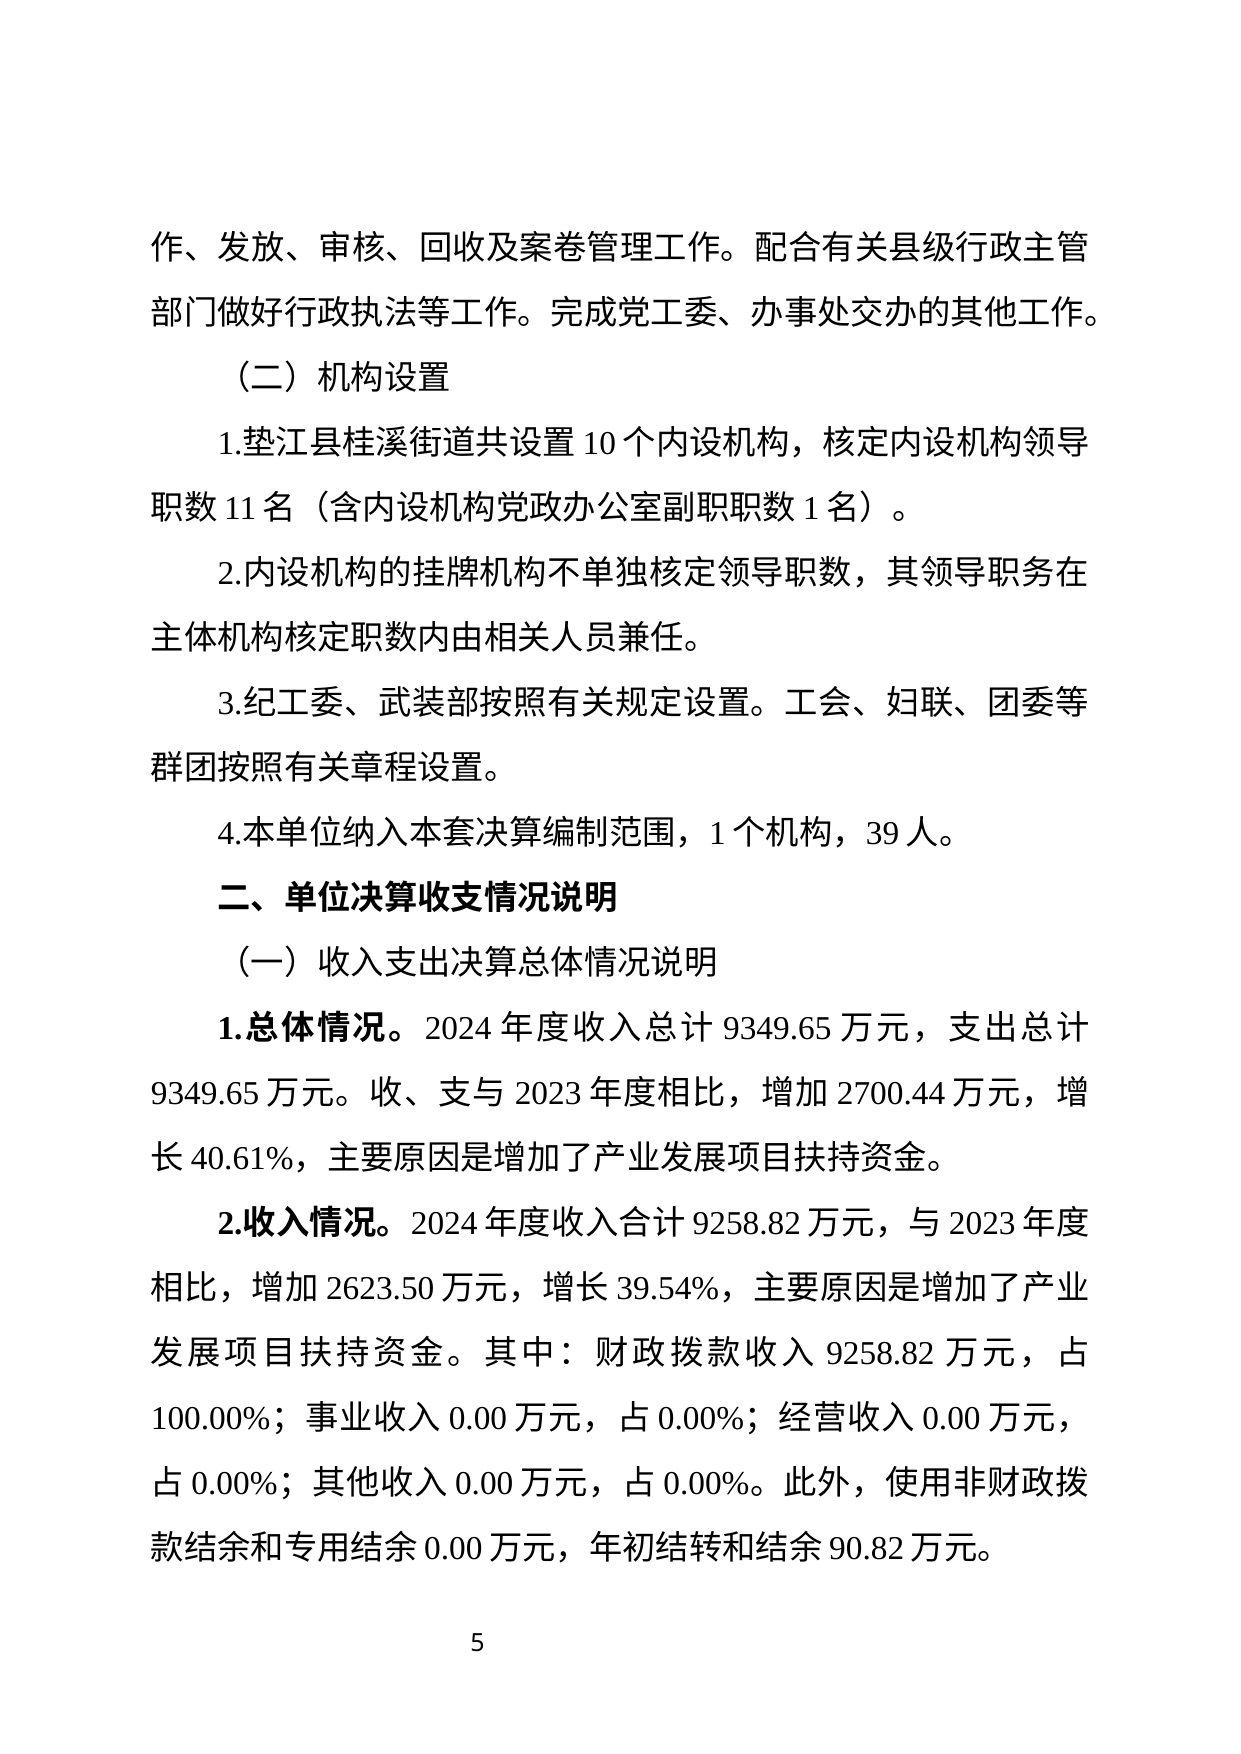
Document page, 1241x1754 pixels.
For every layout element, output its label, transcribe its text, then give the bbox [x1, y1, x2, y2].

text 3.纪工委、武装部按照有关规定设置。工会、妇联、团委等群团按照有关章程设置。 [151, 667, 1089, 797]
text 1.总体情况。2024年度收入总计9349.65万元，支出总计9349.65万元。收、支与2023年度相比，增加2700.44万元，增长40.61%，主要原因是增加了产业发展项目扶持资金。 [151, 992, 1089, 1187]
text 2.内设机构的挂牌机构不单独核定领导职数，其领导职务在主体机构核定职数内由相关人员兼任。 [151, 537, 1089, 667]
text 4.本单位纳入本套决算编制范围，1个机构，39人。 [151, 797, 1089, 862]
text 二、单位决算收支情况说明 [151, 862, 1089, 927]
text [151, 212, 1089, 342]
text 2.收入情况。2024年度收入合计9258.82万元，与2023年度相比，增加2623.50万元，增长39.54%，主要原因是增加了产业发展项目扶持资金。其中：财政拨款收入9258.82万元，占100.00%；事业收入0.00万元，占0.00%；经营收入0.00万元，占0.00%；其他收入0.00万元，占0.00%。此外，使用非财政拨款结余和专用结余0.00万元，年初结转和结余90.82万元。 [151, 1187, 1089, 1577]
text （二）机构设置 [151, 342, 1089, 407]
text （一）收入支出决算总体情况说明 [151, 927, 1089, 992]
text 1.垫江县桂溪街道共设置10个内设机构，核定内设机构领导职数11名（含内设机构党政办公室副职职数1名）。 [151, 407, 1089, 537]
